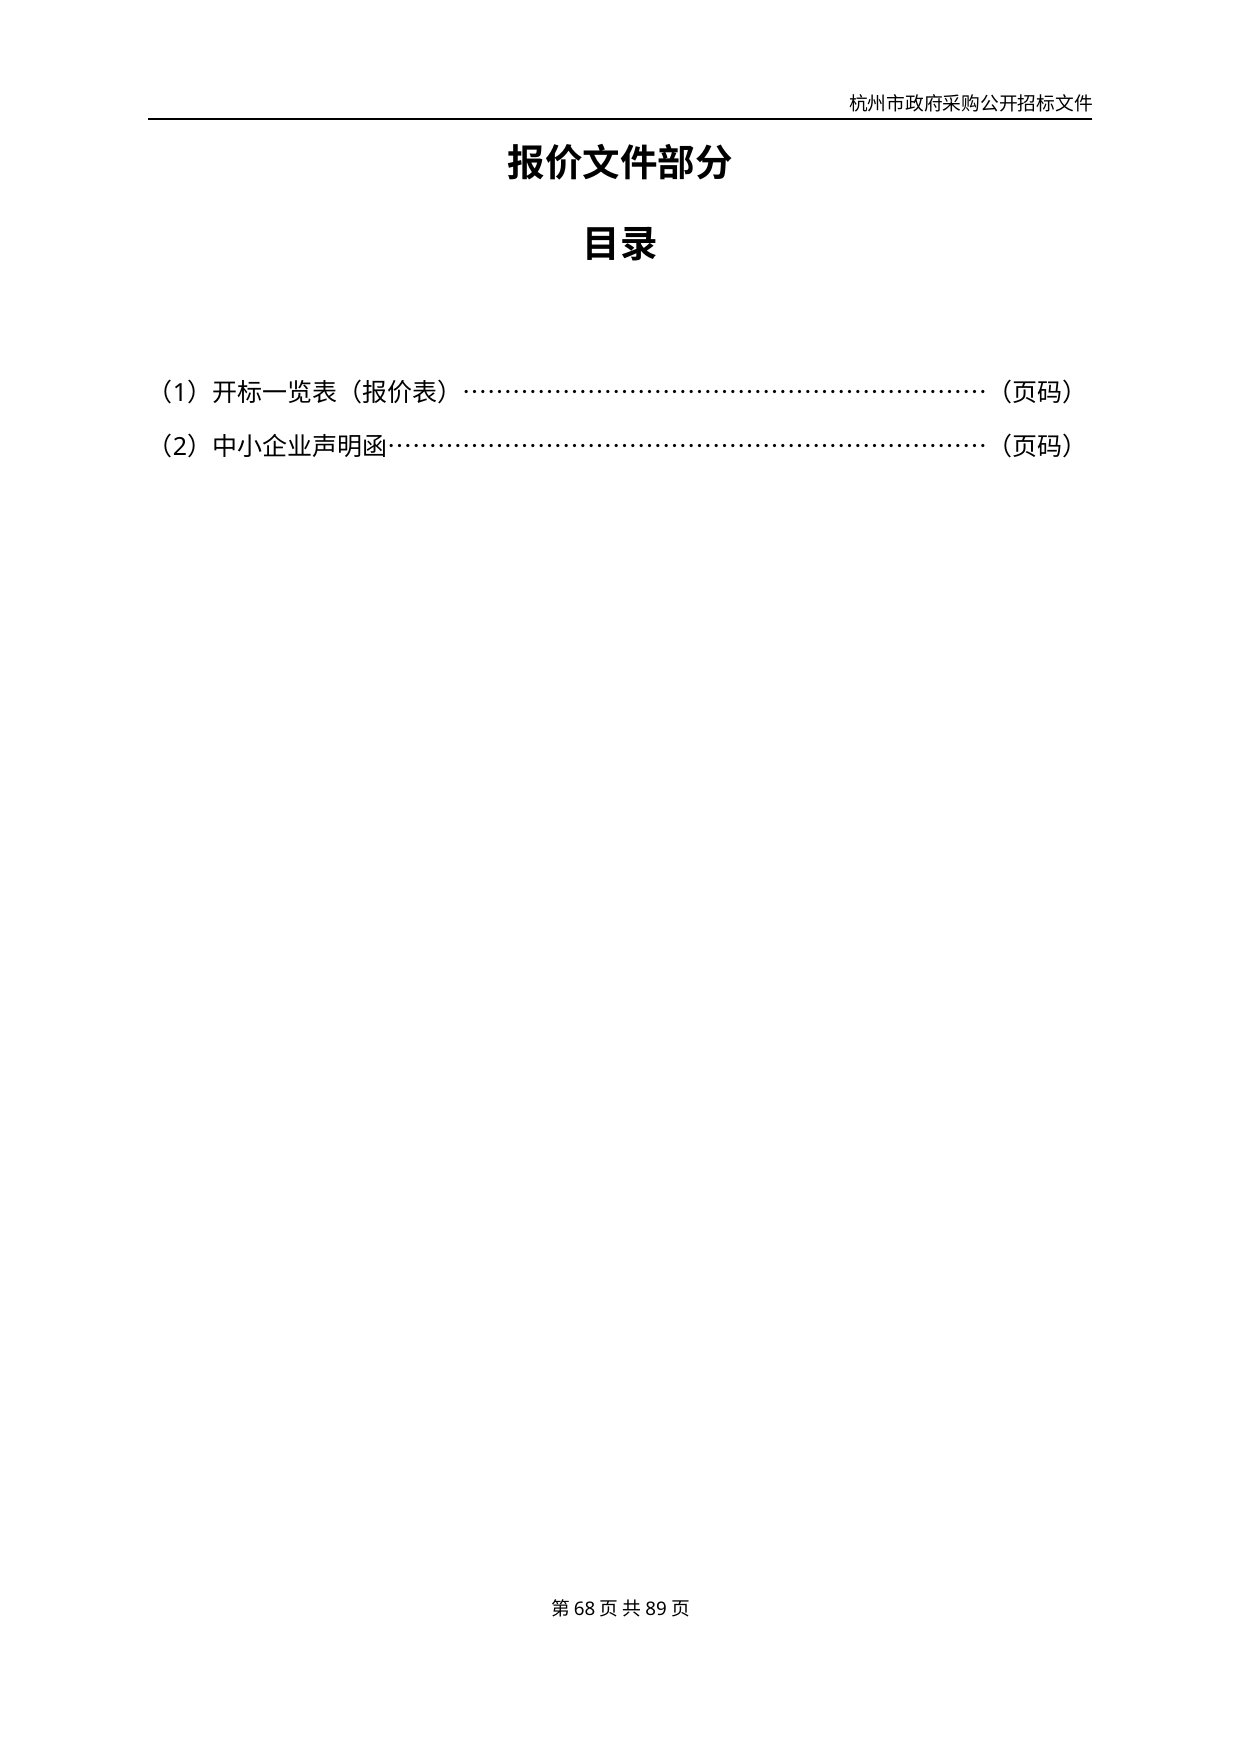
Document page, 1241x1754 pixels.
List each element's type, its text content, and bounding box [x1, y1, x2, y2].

text （2）中小企业声明函………………………………………………………………（页码） [148, 427, 1092, 463]
text （1）开标一览表（报价表）………………………………………………………（页码） [148, 372, 1092, 408]
text 目录 [148, 214, 1092, 268]
text 报价文件部分 [148, 133, 1092, 187]
